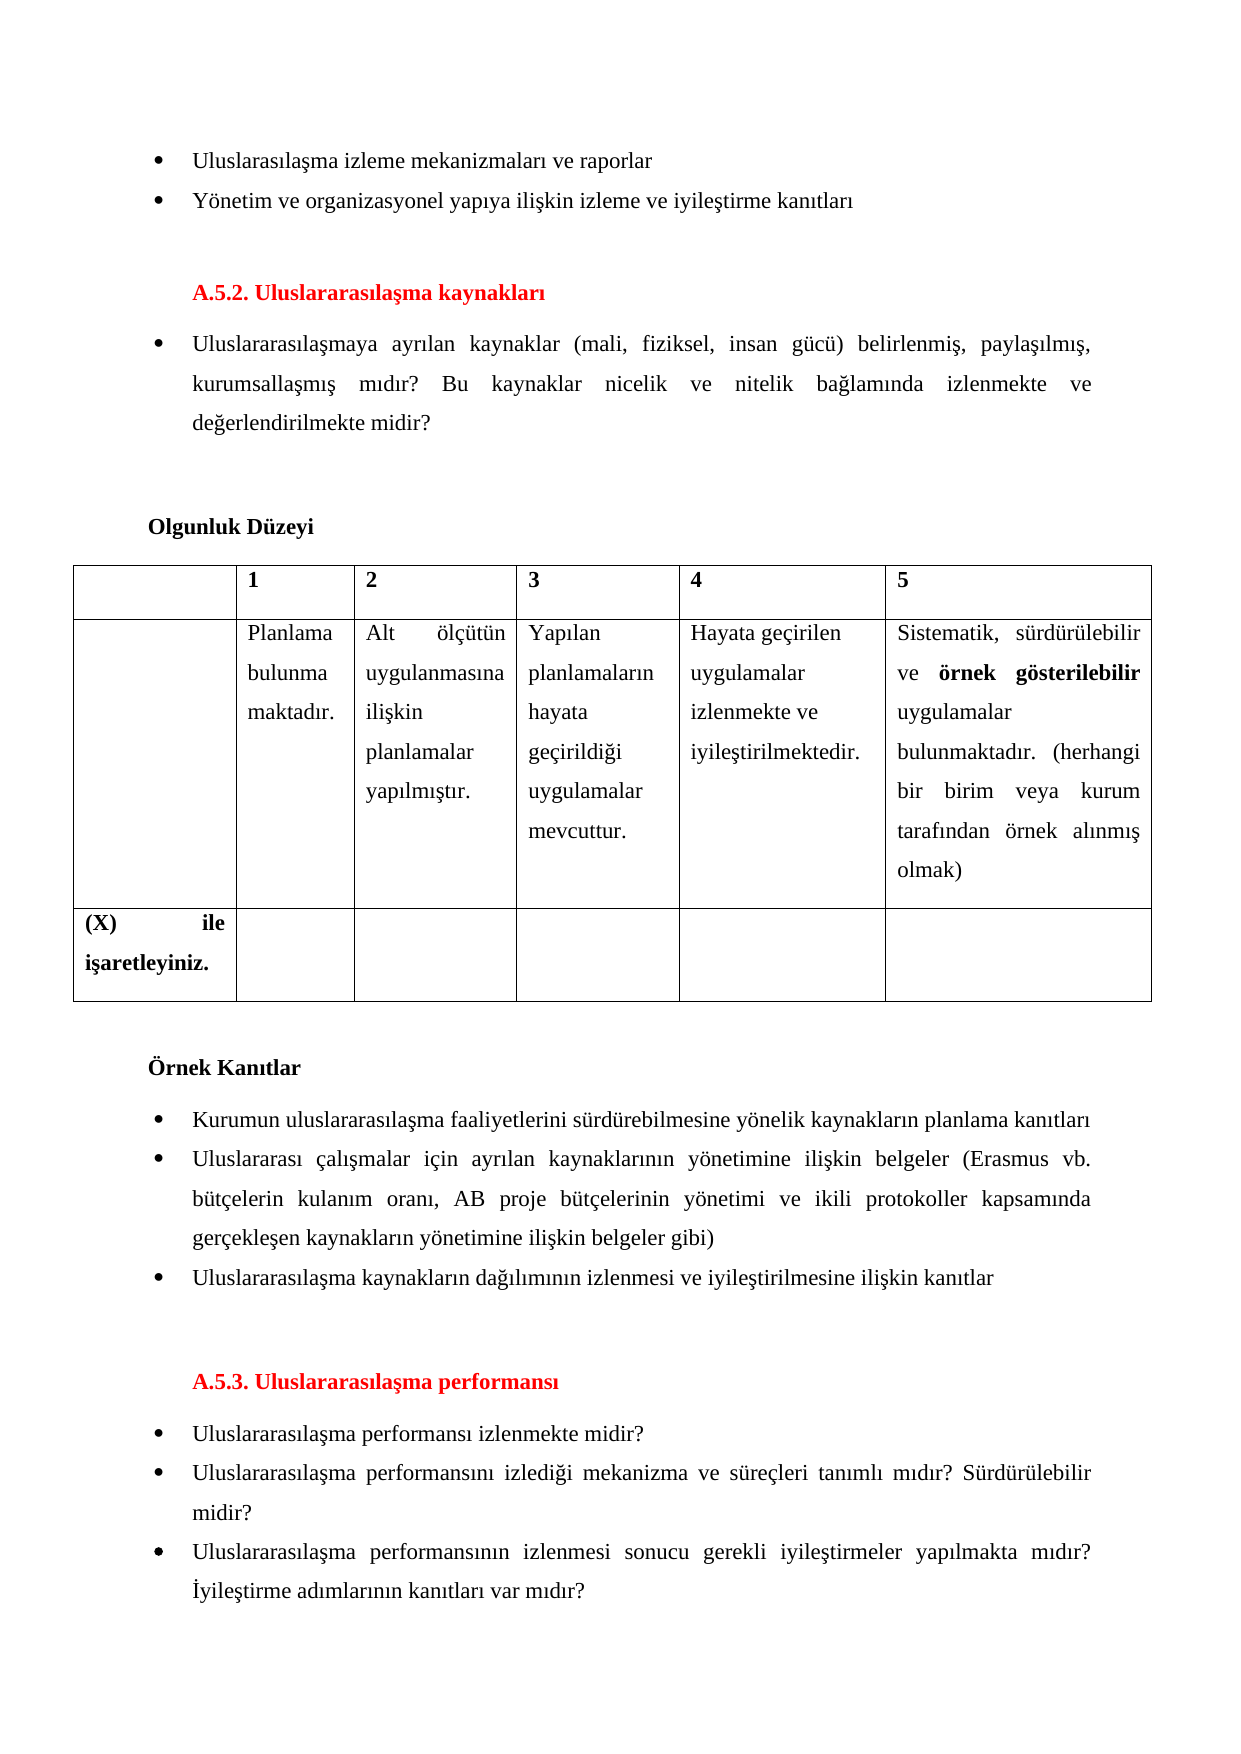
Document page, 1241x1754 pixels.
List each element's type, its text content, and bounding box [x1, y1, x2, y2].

text A.5.3. Uluslararasılaşma performansı [148, 1368, 1093, 1394]
table_cell Planlama bulunmamaktadır. [237, 620, 354, 908]
table_cell (X) ile işaretleyiniz. [74, 909, 236, 1001]
table_cell [680, 909, 885, 1001]
table_cell [355, 909, 516, 1001]
text A.5.2. Uluslararasılaşma kaynakları [148, 278, 1093, 305]
list Uluslararasılaşma performansını izlediği mekanizma ve süreçleri tanımlı mıdır? Sürdürülebilir midir? [154, 1459, 1093, 1525]
list Yönetim ve organizasyonel yapıya ilişkin izleme ve iyileştirme kanıtları [154, 187, 1093, 213]
text Olgunluk Düzeyi [148, 513, 1093, 540]
table_cell [517, 909, 679, 1001]
table_header 1 [237, 566, 354, 618]
table_cell [886, 909, 1151, 1001]
table_header [74, 566, 236, 618]
table_cell Hayata geçirilen uygulamalar izlenmekte ve iyileştirilmektedir. [680, 620, 885, 908]
list Kurumun uluslararasılaşma faaliyetlerini sürdürebilmesine yönelik kaynakların planlama kanıtları [154, 1106, 1093, 1132]
table_header 3 [517, 566, 679, 618]
table_cell Alt ölçütün uygulanmasına ilişkin planlamalar yapılmıştır. [355, 620, 516, 908]
list Uluslararasılaşma kaynakların dağılımının izlenmesi ve iyileştirilmesine ilişkin kanıtlar [154, 1264, 1093, 1290]
table_header 2 [355, 566, 516, 618]
table_cell Sistematik, sürdürülebilir ve örnek gösterilebilir uygulamalar bulunmaktadır. (herhangi bir birim veya kurum tarafından örnek alınmış olmak) [886, 620, 1151, 908]
table_cell [74, 620, 236, 908]
list Uluslarasılaşma izleme mekanizmaları ve raporlar [154, 148, 1093, 174]
text Örnek Kanıtlar [148, 1054, 1093, 1080]
list Uluslararasılaşmaya ayrılan kaynaklar (mali, fiziksel, insan gücü) belirlenmiş, paylaşılmış, kurumsallaşmış mıdır? Bu kaynaklar nicelik ve nitelik bağlamında izlenmekte ve değerlendirilmekte midir? [154, 331, 1093, 436]
table_header 5 [886, 566, 1151, 618]
list Uluslararası çalışmalar için ayrılan kaynaklarının yönetimine ilişkin belgeler (Erasmus vb. bütçelerin kulanım oranı, AB proje bütçelerinin yönetimi ve ikili protokoller kapsamında gerçekleşen kaynakların yönetimine ilişkin belgeler gibi) [154, 1145, 1093, 1251]
table_header 4 [680, 566, 885, 618]
table_cell Yapılan planlamaların hayata geçirildiği uygulamalar mevcuttur. [517, 620, 679, 908]
table_cell [237, 909, 354, 1001]
list Uluslararasılaşma performansı izlenmekte midir? [154, 1420, 1093, 1446]
list Uluslararasılaşma performansının izlenmesi sonucu gerekli iyileştirmeler yapılmakta mıdır? İyileştirme adımlarının kanıtları var mıdır? [154, 1538, 1093, 1604]
